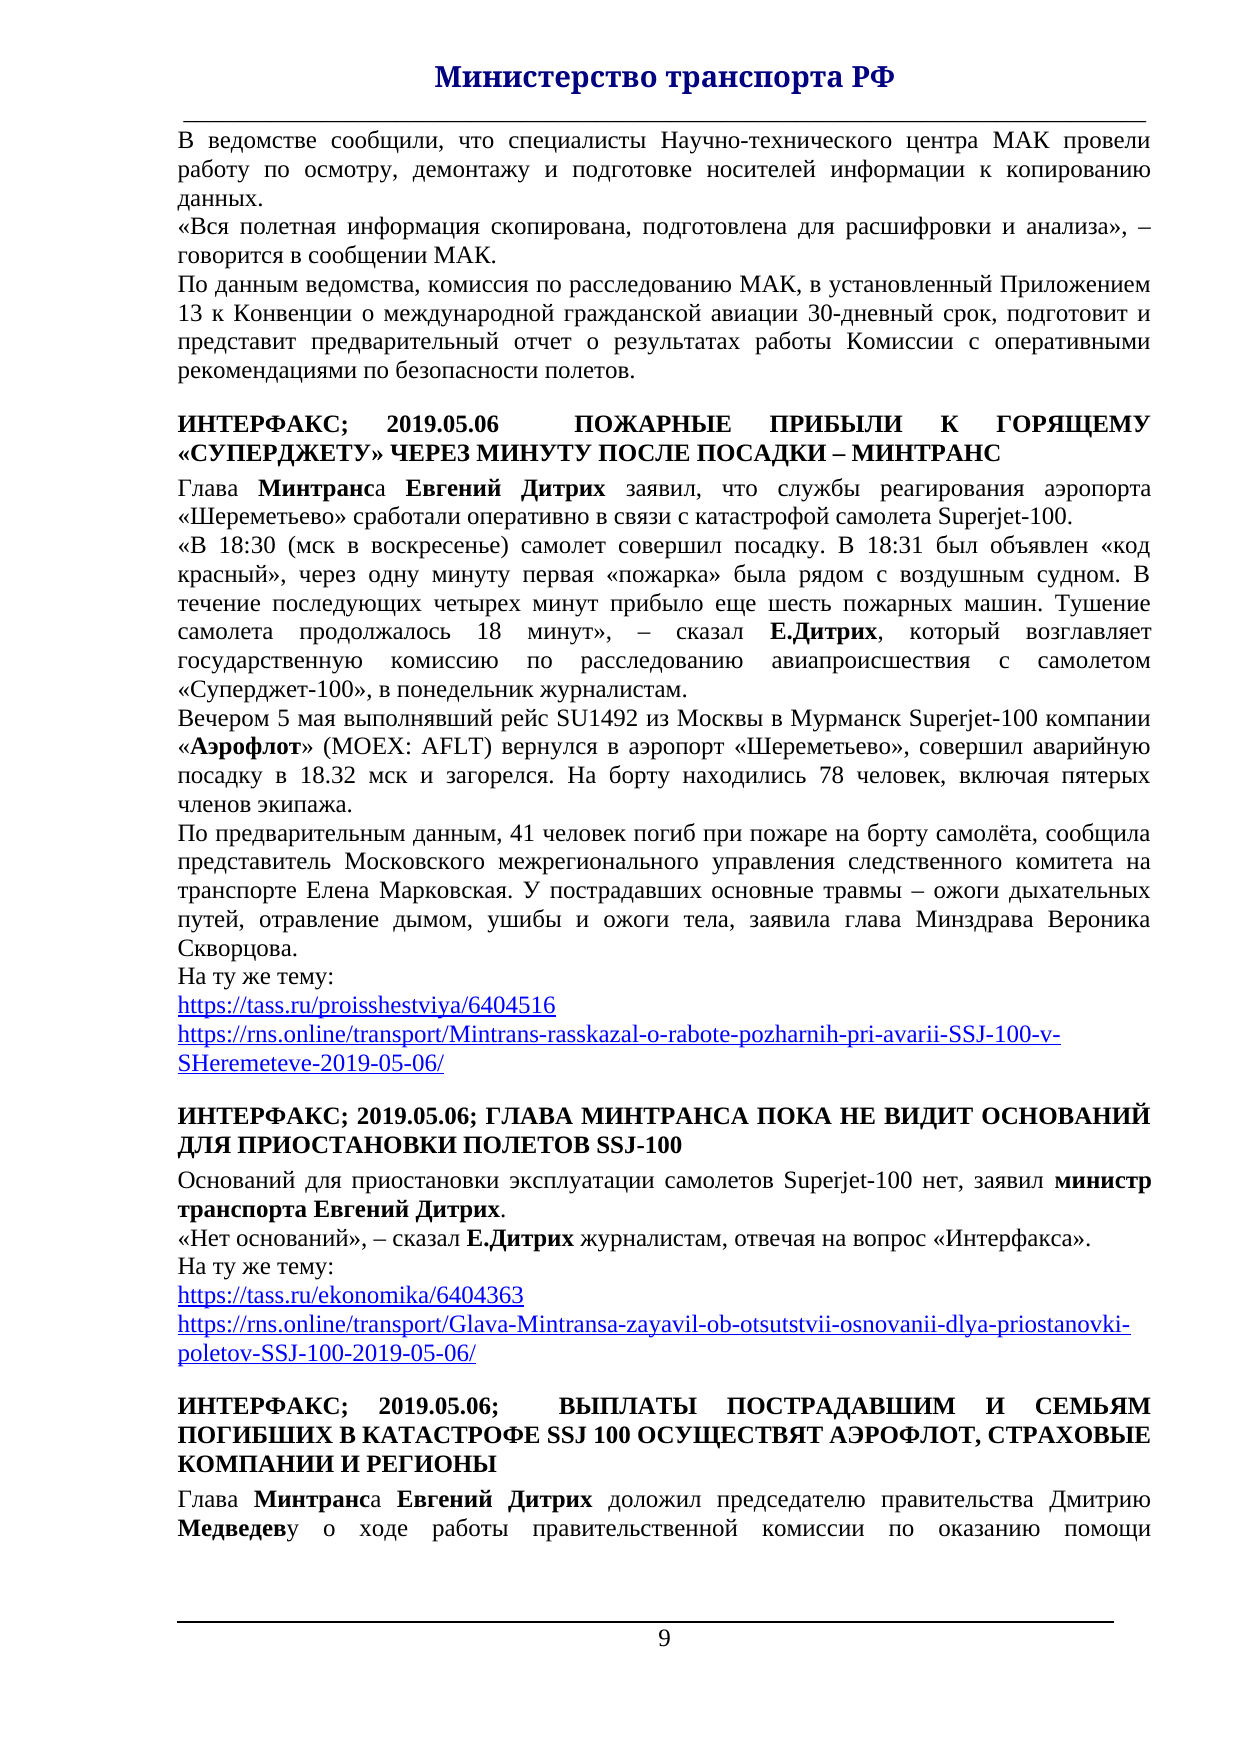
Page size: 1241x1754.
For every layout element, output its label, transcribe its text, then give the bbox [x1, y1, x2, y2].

text https://tass.ru/proisshestviya/6404516 [177, 990, 1152, 1019]
text «Нет оснований», – сказал Е.Дитрих журналистам, отвечая на вопрос «Интерфакса». [177, 1223, 1152, 1251]
text По предварительным данным, 41 человек погиб при пожаре на борту самолёта, сообщила представитель Московского межрегионального управления следственного комитета на транспорте Елена Марковская. У пострадавших основные травмы – ожоги дыхательных путей, отравление дымом, ушибы и ожоги тела, заявила глава Минздрава Вероника Скворцова. [177, 818, 1152, 961]
subtitle ИНТЕРФАКС; 2019.05.06 ПОЖАРНЫЕ ПРИБЫЛИ К ГОРЯЩЕМУ «СУПЕРДЖЕТУ» ЧЕРЕЗ МИНУТУ ПОСЛЕ ПОСАДКИ – МИНТРАНС [177, 409, 1152, 466]
text На ту же тему: [177, 1251, 1152, 1280]
text В ведомстве сообщили, что специалисты Научно-технического центра МАК провели работу по осмотру, демонтажу и подготовке носителей информации к копированию данных. [177, 125, 1152, 211]
text Вечером 5 мая выполнявший рейс SU1492 из Москвы в Мурманск Superjet-100 компании «Аэрофлот» (MOEX: AFLT) вернулся в аэропорт «Шереметьево», совершил аварийную посадку в 18.32 мск и загорелся. На борту находились 78 человек, включая пятерых членов экипажа. [177, 703, 1152, 818]
text На ту же тему: [177, 961, 1152, 990]
text https://rns.online/transport/Mintrans-rasskazal-o-rabote-pozharnih-pri-avarii-SSJ-100-v-SHeremeteve-2019-05-06/ [177, 1019, 1152, 1076]
subtitle ИНТЕРФАКС; 2019.05.06; ВЫПЛАТЫ ПОСТРАДАВШИМ И СЕМЬЯМ ПОГИБШИХ В КАТАСТРОФЕ SSJ 100 ОСУЩЕСТВЯТ АЭРОФЛОТ, СТРАХОВЫЕ КОМПАНИИ И РЕГИОНЫ [177, 1391, 1152, 1478]
text Оснований для приостановки эксплуатации самолетов Superjet-100 нет, заявил министр транспорта Евгений Дитрих. [177, 1165, 1152, 1223]
text «Вся полетная информация скопирована, подготовлена для расшифровки и анализа», – говорится в сообщении МАК. [177, 211, 1152, 269]
text «В 18:30 (мск в воскресенье) самолет совершил посадку. В 18:31 был объявлен «код красный», через одну минуту первая «пожарка» была рядом с воздушным судном. В течение последующих четырех минут прибыло еще шесть пожарных машин. Тушение самолета продолжалось 18 минут», – сказал Е.Дитрих, который возглавляет государственную комиссию по расследованию авиапроисшествия с самолетом «Суперджет-100», в понедельник журналистам. [177, 530, 1152, 703]
text Глава Минтранса Евгений Дитрих заявил, что службы реагирования аэропорта «Шереметьево» сработали оперативно в связи с катастрофой самолета Superjet-100. [177, 473, 1152, 530]
text https://rns.online/transport/Glava-Mintransa-zayavil-ob-otsutstvii-osnovanii-dlya-priostanovki-poletov-SSJ-100-2019-05-06/ [177, 1309, 1152, 1366]
subtitle ИНТЕРФАКС; 2019.05.06; ГЛАВА МИНТРАНСА ПОКА НЕ ВИДИТ ОСНОВАНИЙ ДЛЯ ПРИОСТАНОВКИ ПОЛЕТОВ SSJ-100 [177, 1101, 1152, 1159]
text https://tass.ru/ekonomika/6404363 [177, 1280, 1152, 1309]
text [177, 1484, 1152, 1541]
text По данным ведомства, комиссия по расследованию МАК, в установленный Приложением 13 к Конвенции о международной гражданской авиации 30-дневный срок, подготовит и представит предварительный отчет о результатах работы Комиссии с оперативными рекомендациями по безопасности полетов. [177, 269, 1152, 384]
